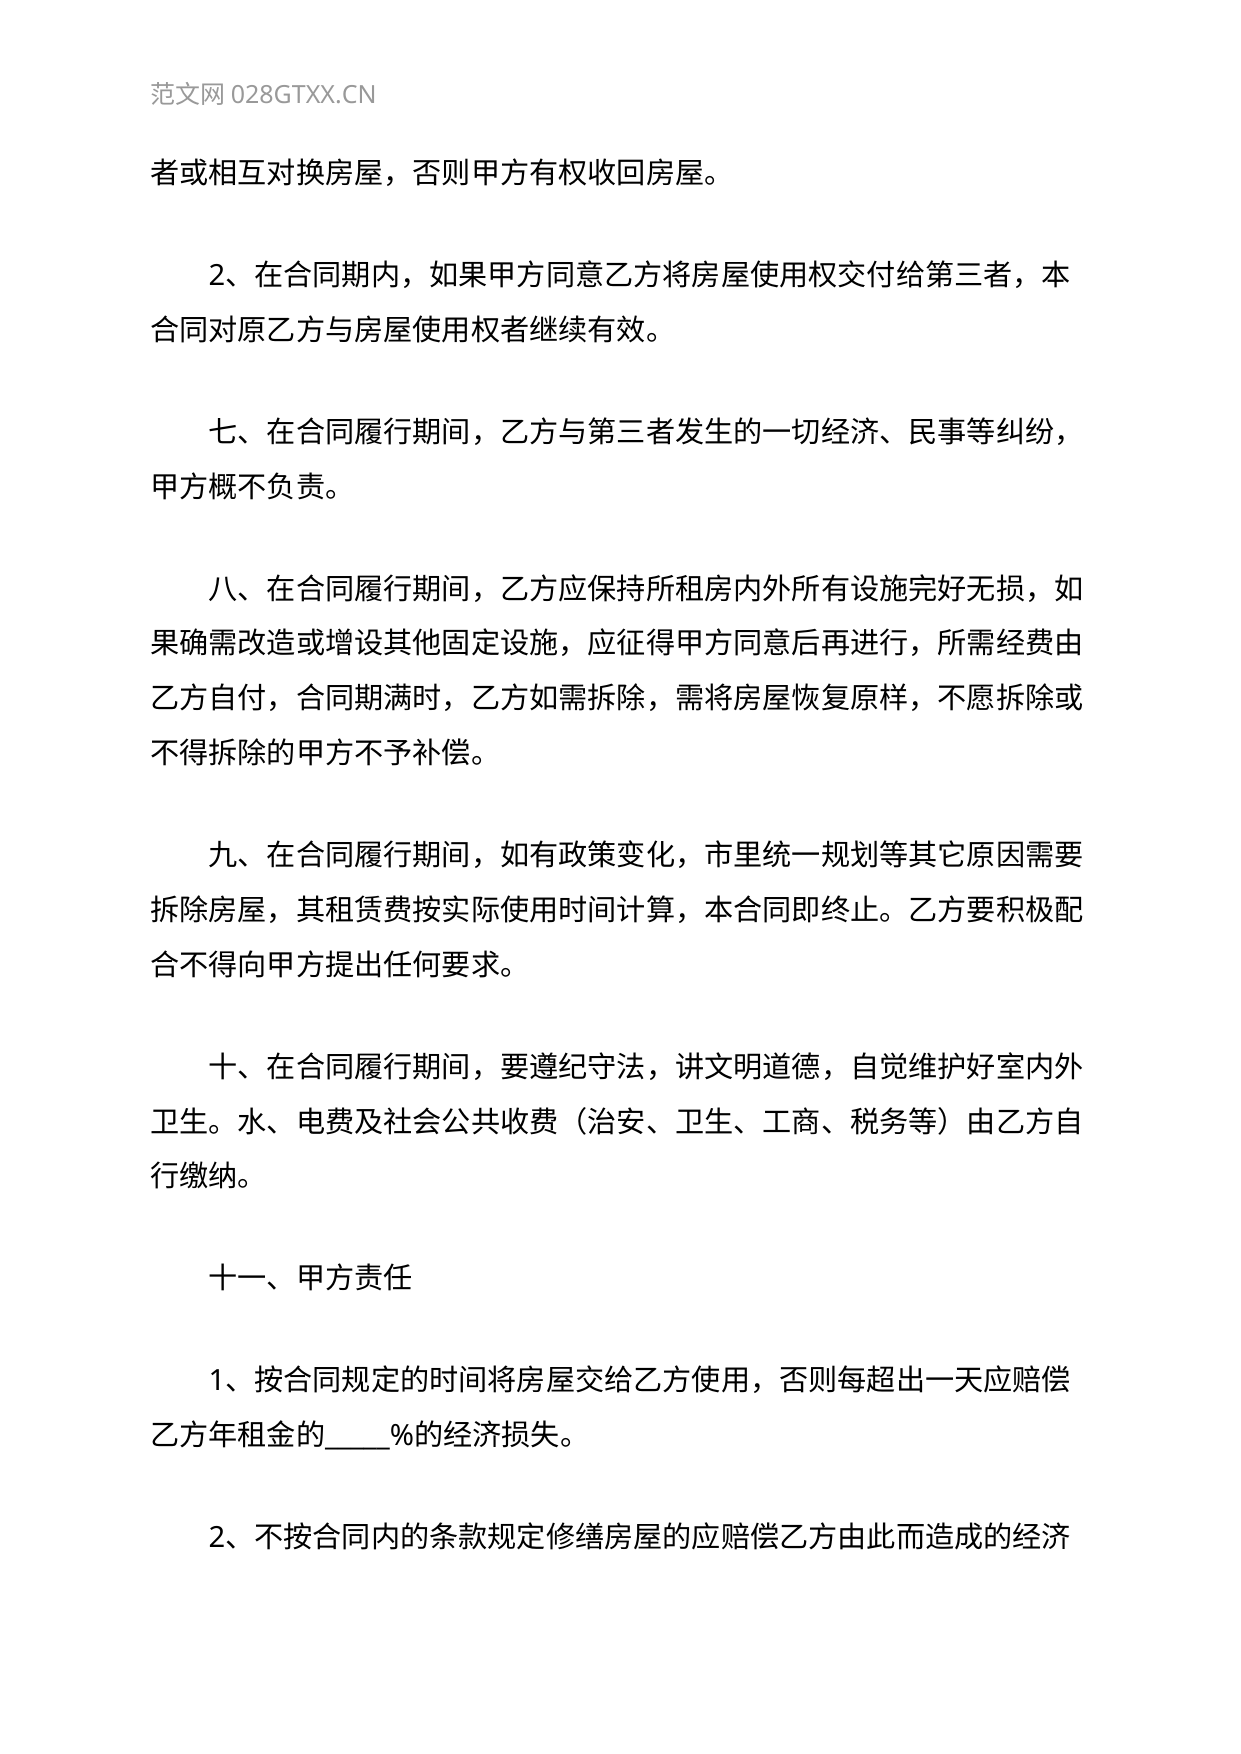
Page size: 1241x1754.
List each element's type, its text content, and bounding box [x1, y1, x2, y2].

text 八、在合同履行期间，乙方应保持所租房内外所有设施完好无损，如果确需改造或增设其他固定设施，应征得甲方同意后再进行，所需经费由乙方自付，合同期满时，乙方如需拆除，需将房屋恢复原样，不愿拆除或不得拆除的甲方不予补偿。 [150, 565, 1090, 772]
text 九、在合同履行期间，如有政策变化，市里统一规划等其它原因需要拆除房屋，其租赁费按实际使用时间计算，本合同即终止。乙方要积极配合不得向甲方提出任何要求。 [150, 832, 1090, 984]
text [150, 150, 1090, 192]
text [150, 1513, 1090, 1556]
text 2、在合同期内，如果甲方同意乙方将房屋使用权交付给第三者，本合同对原乙方与房屋使用权者继续有效。 [150, 252, 1090, 349]
text 七、在合同履行期间，乙方与第三者发生的一切经济、民事等纠纷，甲方概不负责。 [150, 408, 1090, 506]
text 十一、甲方责任 [150, 1255, 1090, 1297]
text 十、在合同履行期间，要遵纪守法，讲文明道德，自觉维护好室内外卫生。水、电费及社会公共收费（治安、卫生、工商、税务等）由乙方自行缴纳。 [150, 1043, 1090, 1195]
text 1、按合同规定的时间将房屋交给乙方使用，否则每超出一天应赔偿乙方年租金的_____%的经济损失。 [150, 1357, 1090, 1454]
